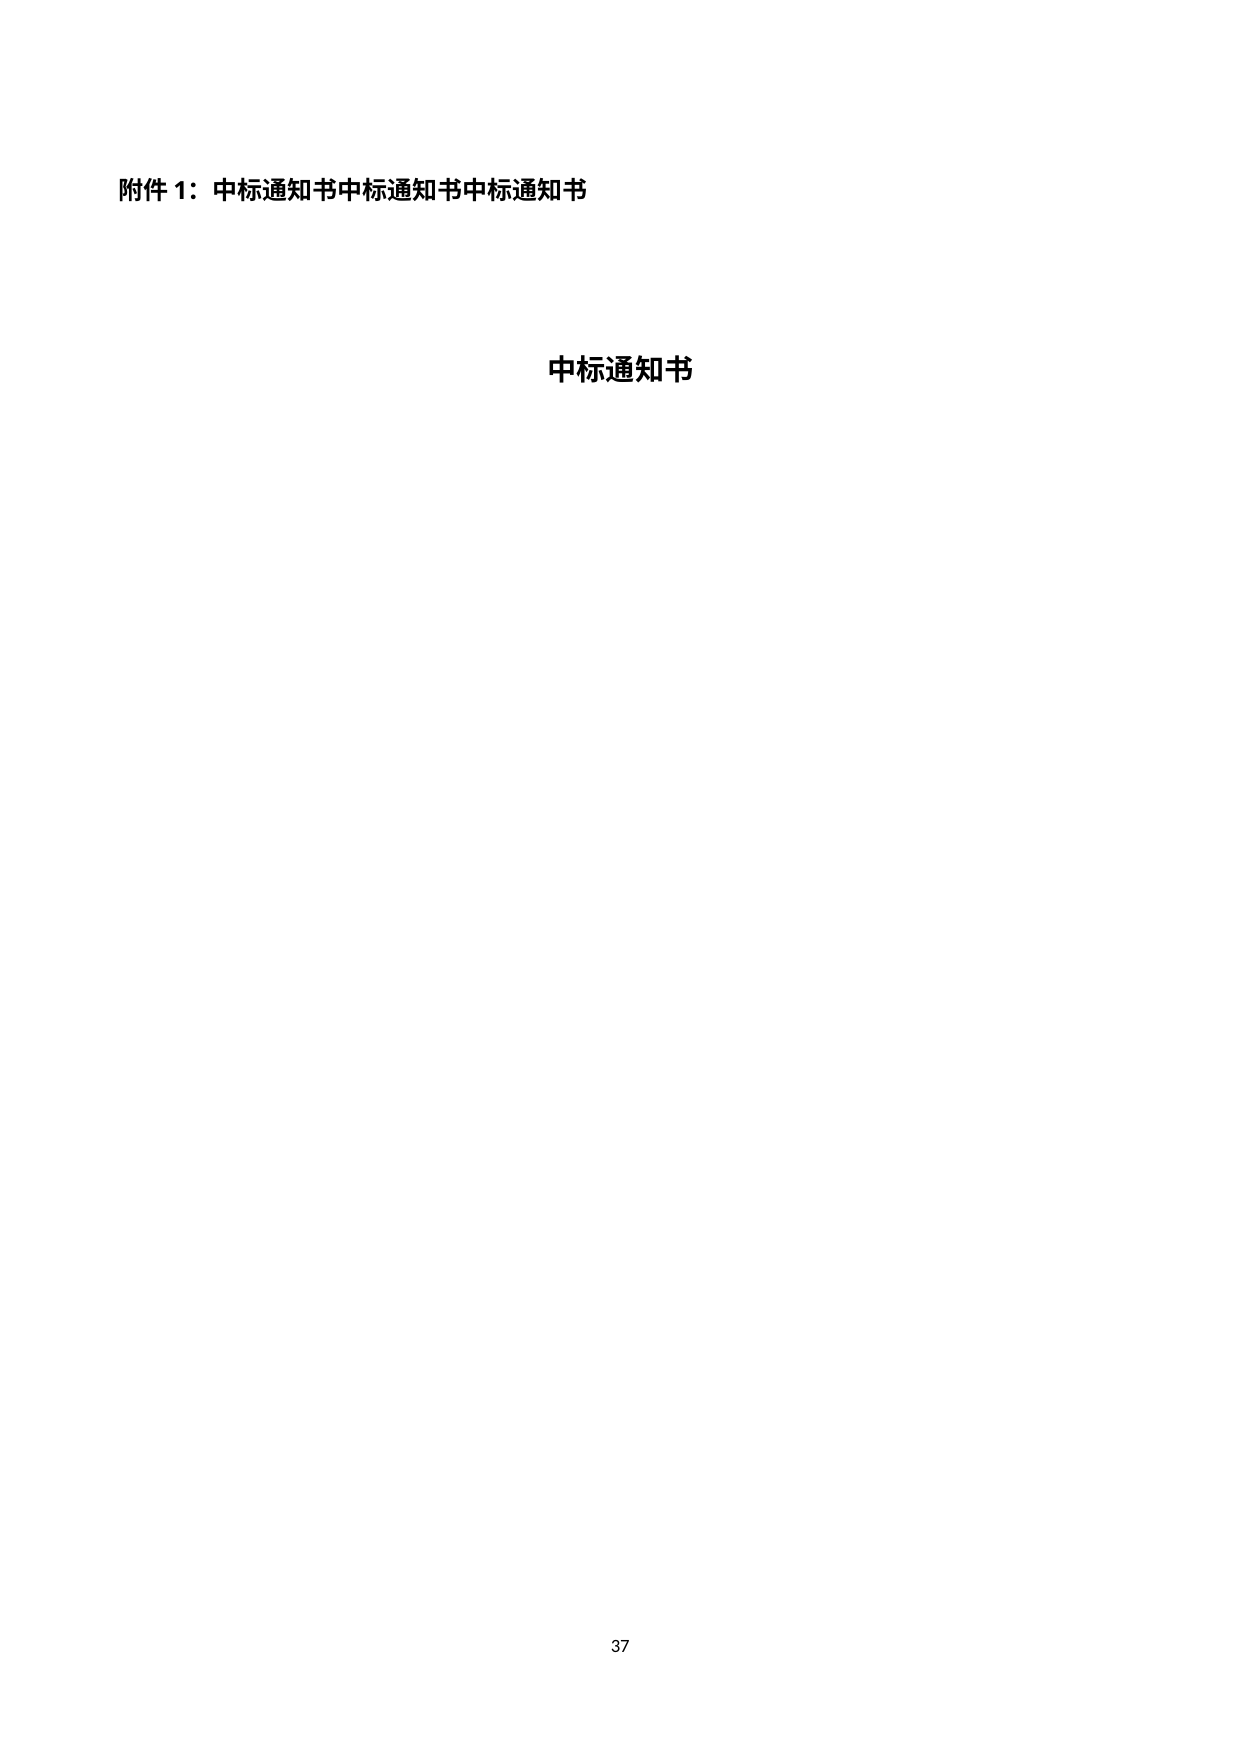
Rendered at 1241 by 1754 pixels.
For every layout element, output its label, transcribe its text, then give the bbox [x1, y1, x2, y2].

subtitle 附件1：中标通知书中标通知书中标通知书 [118, 156, 1122, 221]
text 中标通知书 [118, 335, 1122, 400]
